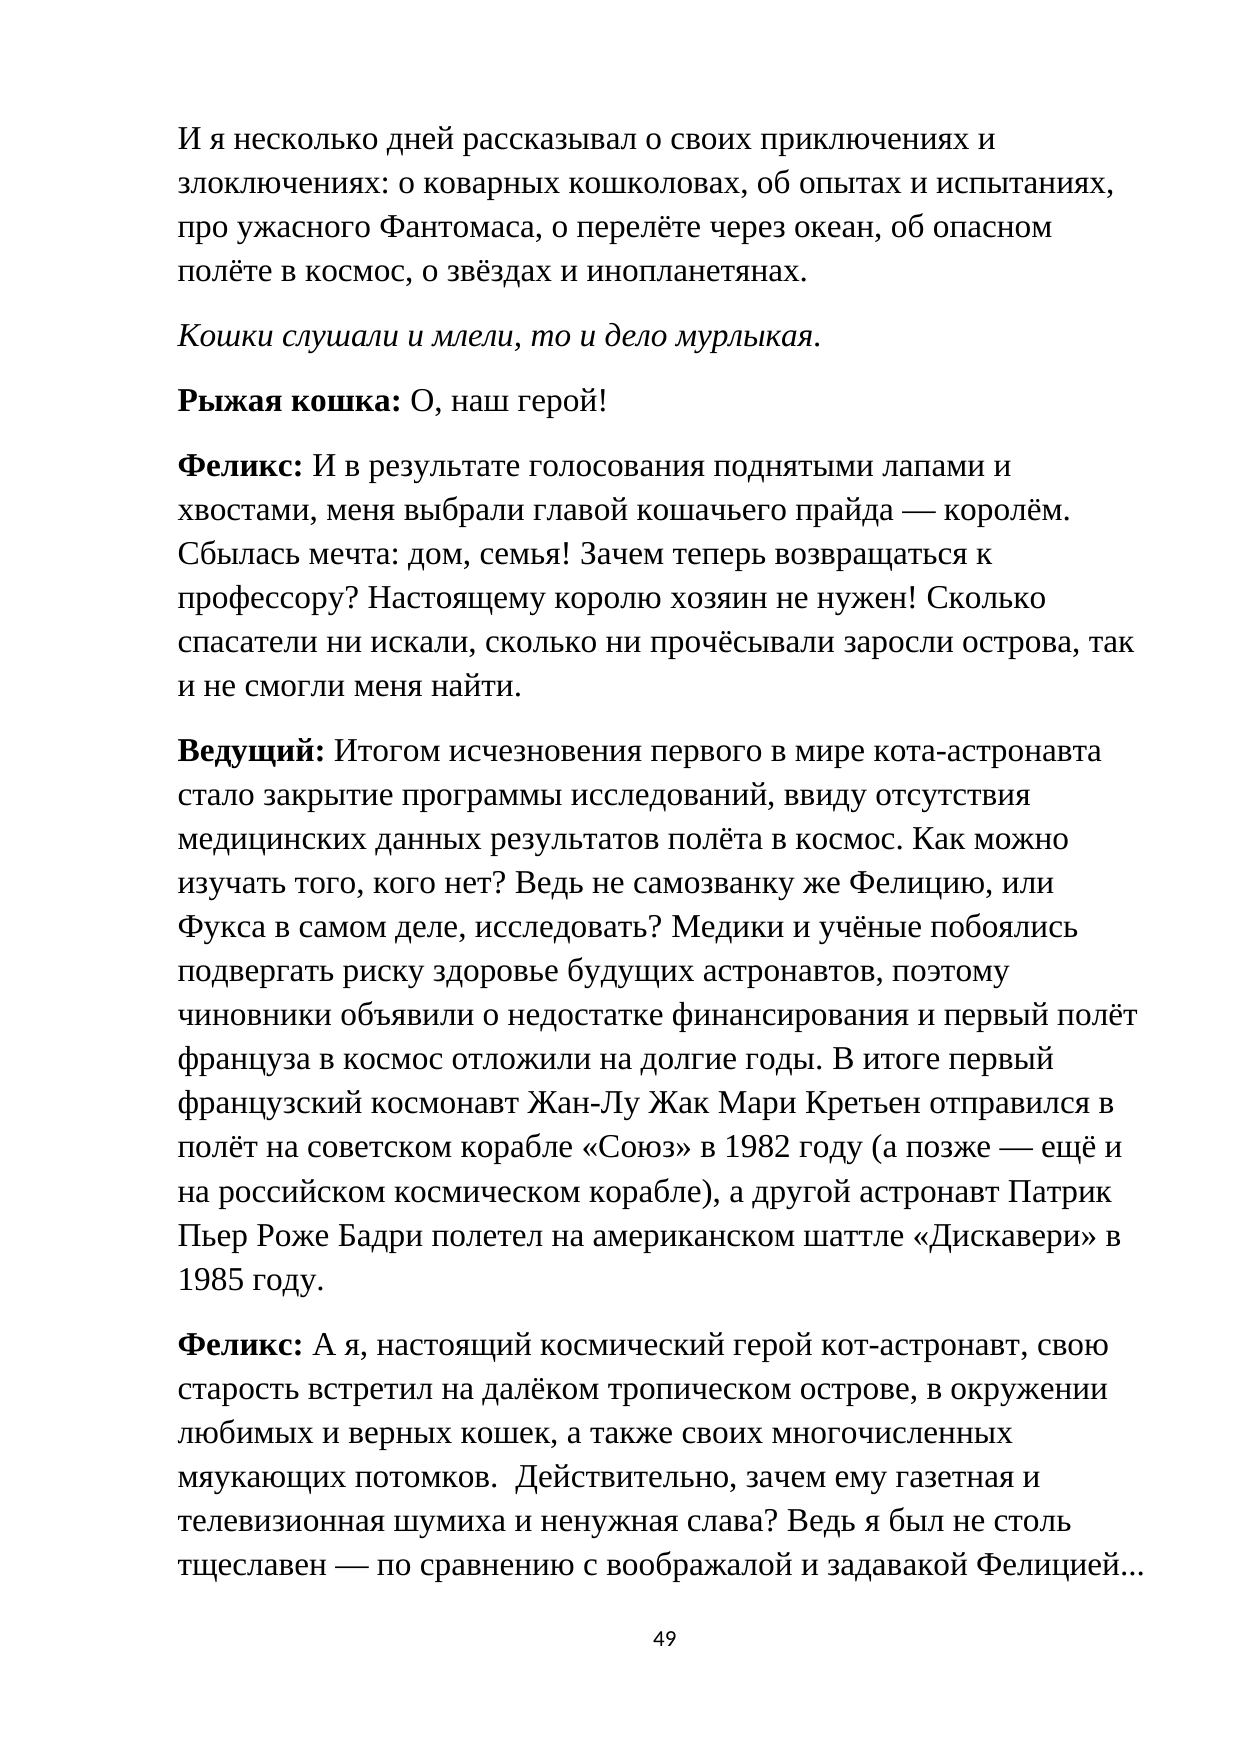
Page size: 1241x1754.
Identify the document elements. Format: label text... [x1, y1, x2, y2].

text И я несколько дней рассказывал о своих приключениях и злоключениях: о коварных кошколовах, об опытах и испытаниях, про ужасного Фантомаса, о перелёте через океан, об опасном полёте в космос, о звёздах и инопланетянах. [177, 118, 1152, 289]
text Кошки слушали и млели, то и дело мурлыкая. [177, 315, 1152, 353]
text Феликс: И в результате голосования поднятыми лапами и хвостами, меня выбрали главой кошачьего прайда — королём. Сбылась мечта: дом, семья! Зачем теперь возвращаться к профессору? Настоящему королю хозяин не нужен! Сколько спасатели ни искали, сколько ни прочёсывали заросли острова, так и не смогли меня найти. [177, 445, 1152, 704]
text Рыжая кошка: О, наш герой! [177, 380, 1152, 418]
text Ведущий: Итогом исчезновения первого в мире кота-астронавта стало закрытие программы исследований, ввиду отсутствия медицинских данных результатов полёта в космос. Как можно изучать того, кого нет? Ведь не самозванку же Фелицию, или Фукса в самом деле, исследовать? Медики и учёные побоялись подвергать риску здоровье будущих астронавтов, поэтому чиновники объявили о недостатке финансирования и первый полёт француза в космос отложили на долгие годы. В итоге первый французский космонавт Жан-Лу Жак Мари Кретьен отправился в полёт на советском корабле «Союз» в 1982 году (а позже — ещё и на российском космическом корабле), а другой астронавт Патрик Пьер Роже Бадри полетел на американском шаттле «Дискавери» в 1985 году. [177, 730, 1152, 1297]
text Феликс: А я, настоящий космический герой кот-астронавт, свою старость встретил на далёком тропическом острове, в окружении любимых и верных кошек, а также своих многочисленных мяукающих потомков. Действительно, зачем ему газетная и телевизионная шумиха и ненужная слава? Ведь я был не столь тщеславен — по сравнению с воображалой и задавакой Фелицией... [177, 1324, 1152, 1582]
